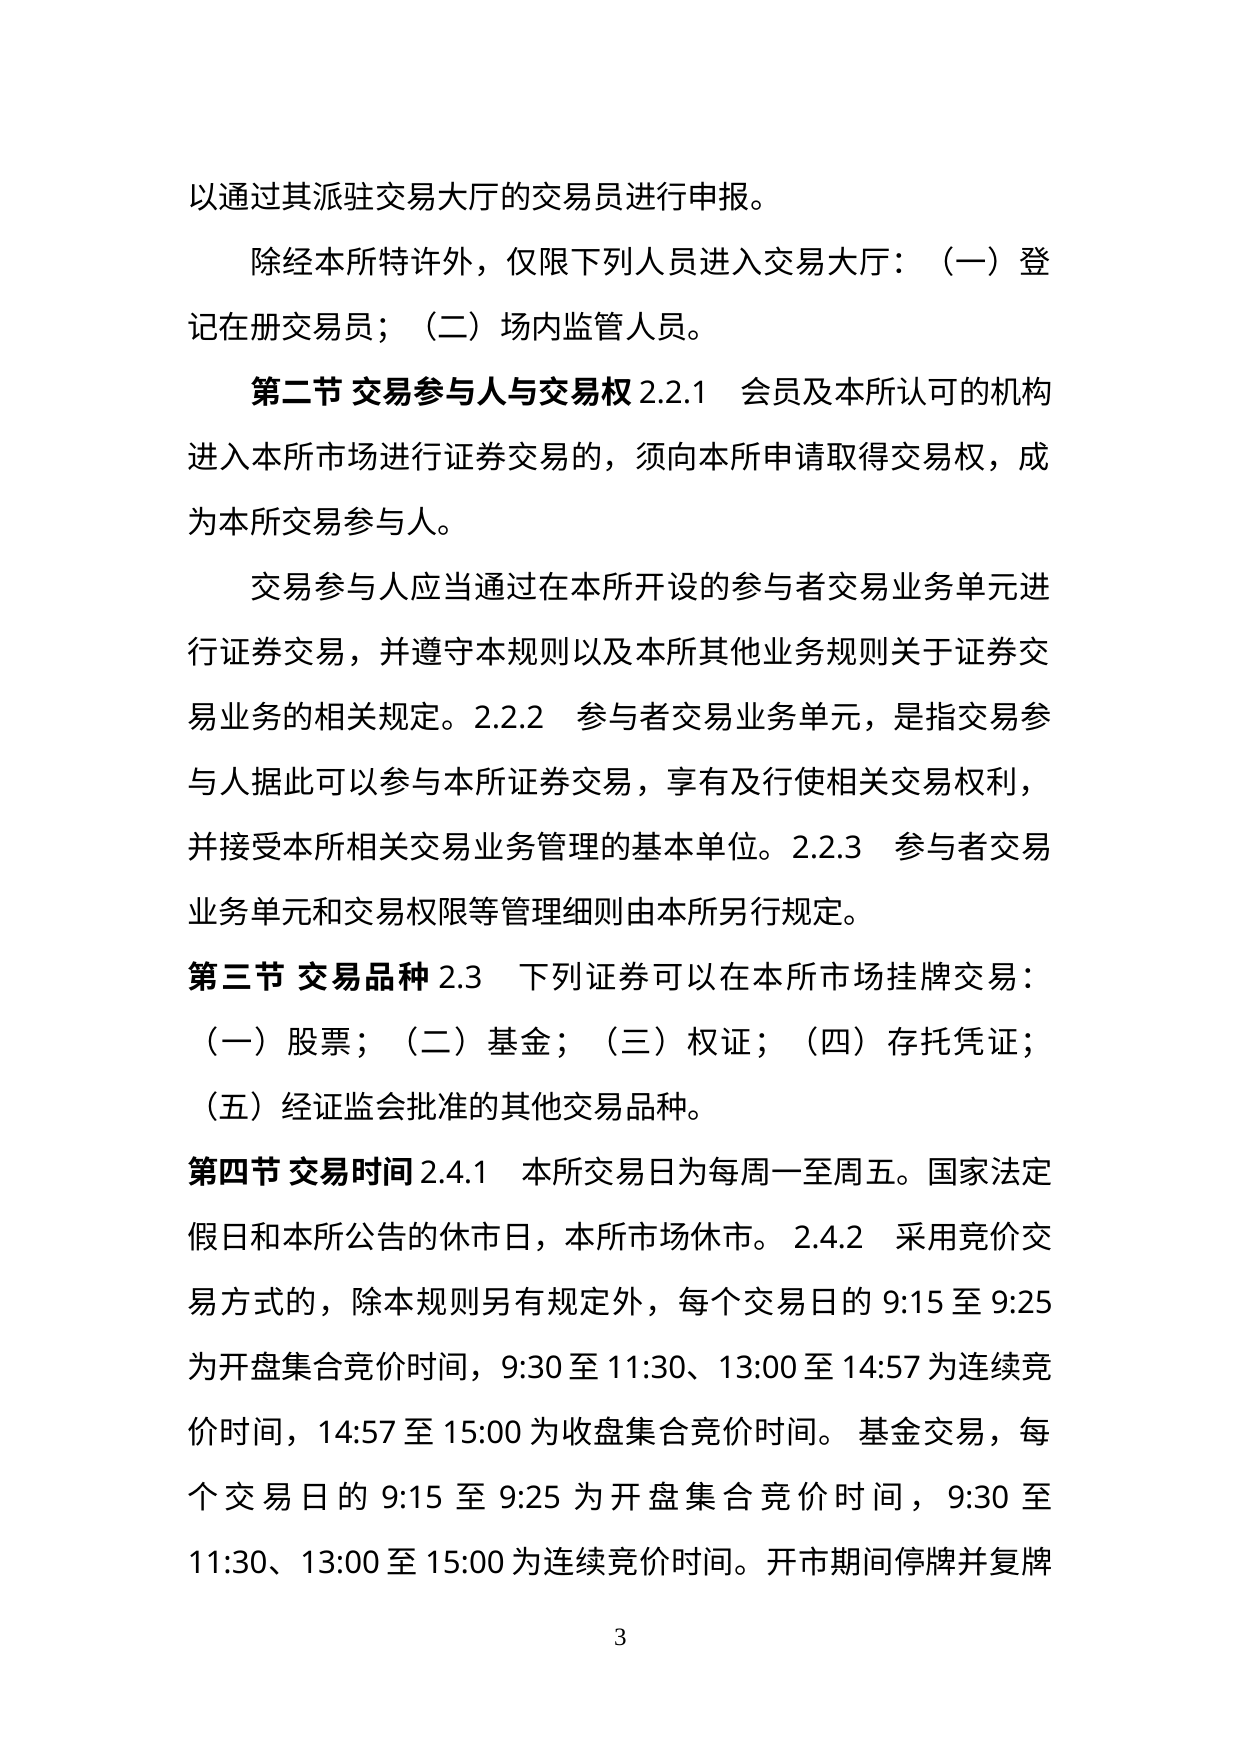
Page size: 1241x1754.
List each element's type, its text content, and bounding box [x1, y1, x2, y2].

text 第二节 交易参与人与交易权2.2.1 会员及本所认可的机构进入本所市场进行证券交易的，须向本所申请取得交易权，成为本所交易参与人。 [187, 357, 1053, 552]
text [187, 162, 1053, 227]
text 第三节 交易品种2.3 下列证券可以在本所市场挂牌交易：（一）股票；（二）基金；（三）权证；（四）存托凭证；（五）经证监会批准的其他交易品种。 [187, 942, 1053, 1137]
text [187, 1137, 1053, 1592]
text 除经本所特许外，仅限下列人员进入交易大厅：（一）登记在册交易员；（二）场内监管人员。 [187, 227, 1053, 357]
text 交易参与人应当通过在本所开设的参与者交易业务单元进行证券交易，并遵守本规则以及本所其他业务规则关于证券交易业务的相关规定。2.2.2 参与者交易业务单元，是指交易参与人据此可以参与本所证券交易，享有及行使相关交易权利，并接受本所相关交易业务管理的基本单位。2.2.3 参与者交易业务单元和交易权限等管理细则由本所另行规定。 [187, 552, 1053, 942]
